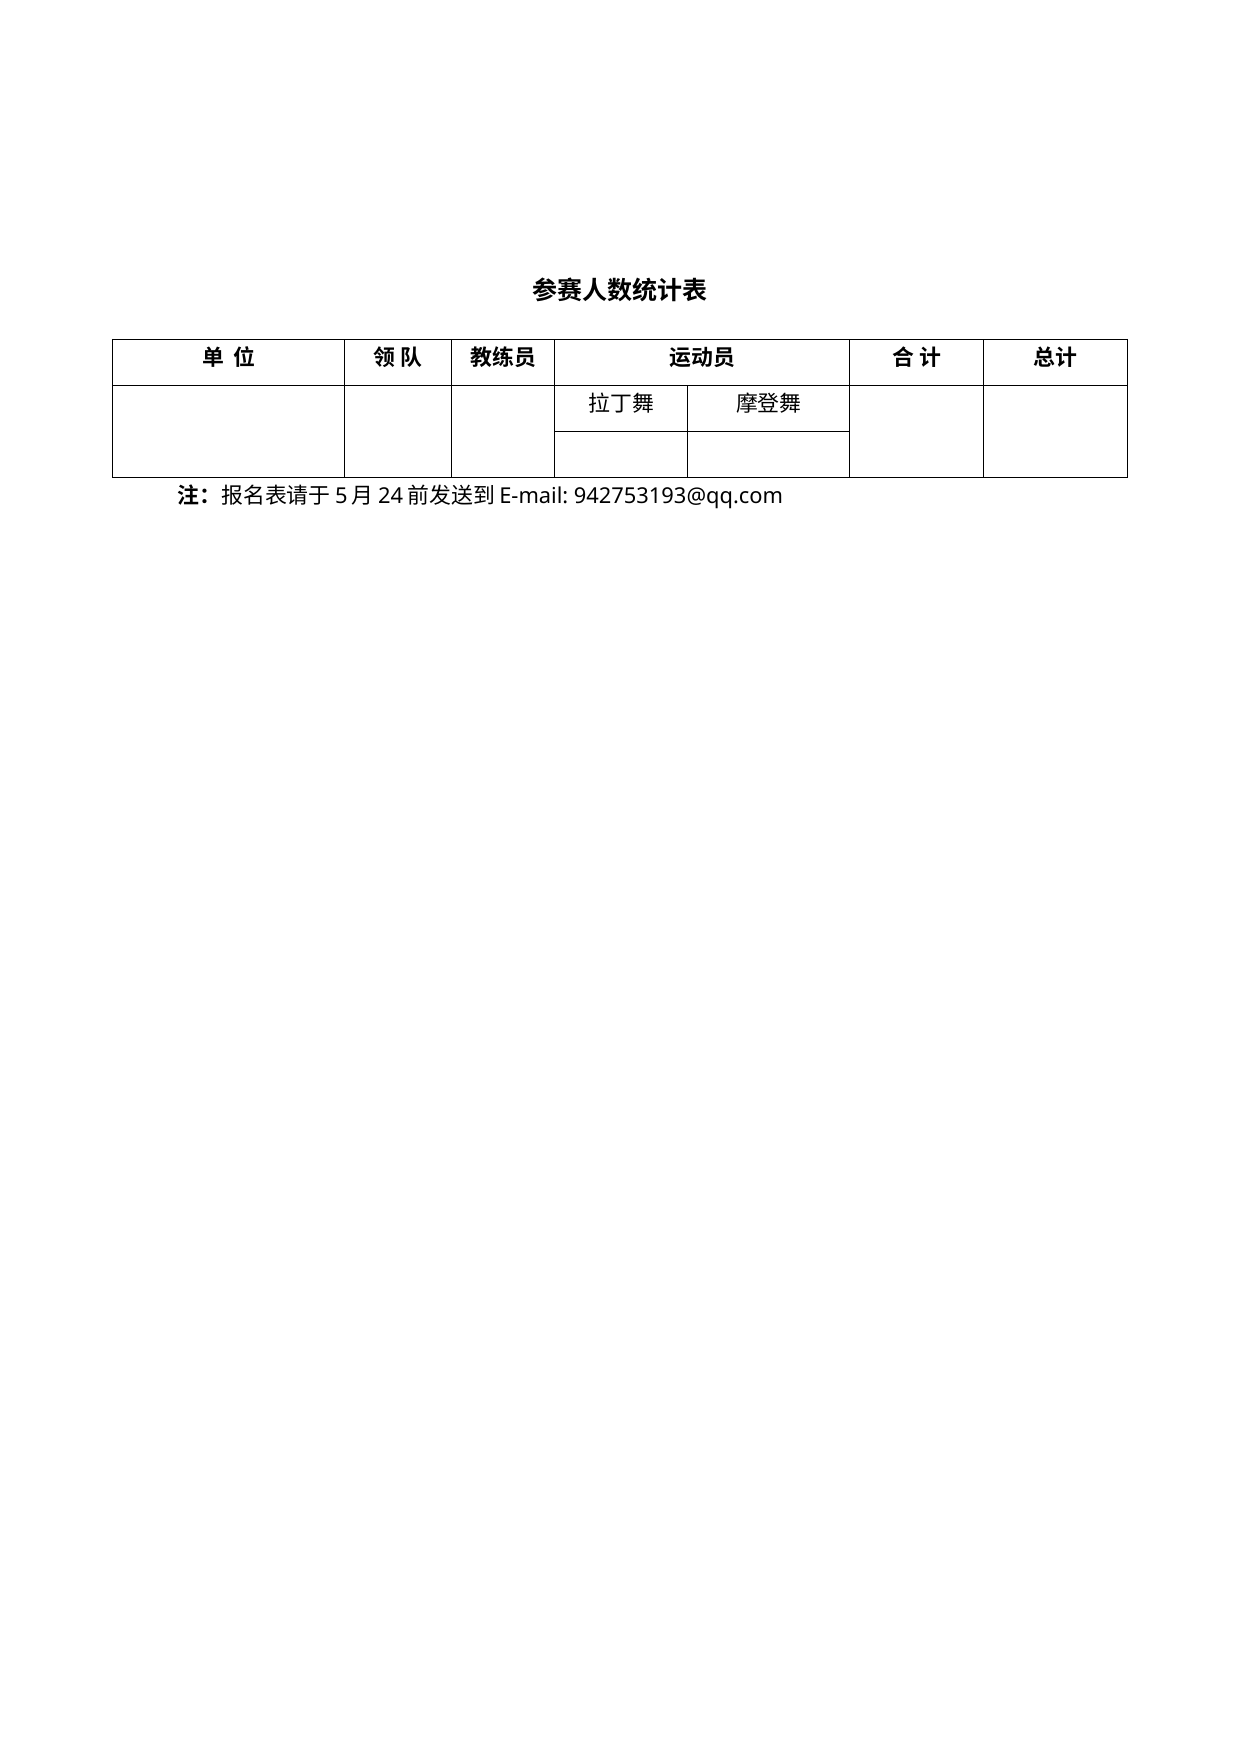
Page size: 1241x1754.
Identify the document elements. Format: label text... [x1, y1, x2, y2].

table_cell [688, 432, 849, 477]
text 参赛人数统计表 [177, 256, 1063, 321]
table_header 总计 [984, 340, 1127, 385]
text 注：报名表请于5月24前发送到E-mail: 942753193@qq.com [177, 478, 1063, 511]
table_cell [113, 386, 344, 477]
table_header 领 队 [345, 340, 451, 385]
table_cell [555, 432, 687, 477]
table_cell [452, 386, 554, 477]
table_cell 摩登舞 [688, 386, 849, 431]
table_cell [850, 386, 983, 477]
table_header 运动员 [555, 340, 849, 385]
table_header 单 位 [113, 340, 344, 385]
table_header 教练员 [452, 340, 554, 385]
table_cell [345, 386, 451, 477]
table_cell 拉丁舞 [555, 386, 687, 431]
table_cell [984, 386, 1127, 477]
table_header 合 计 [850, 340, 983, 385]
